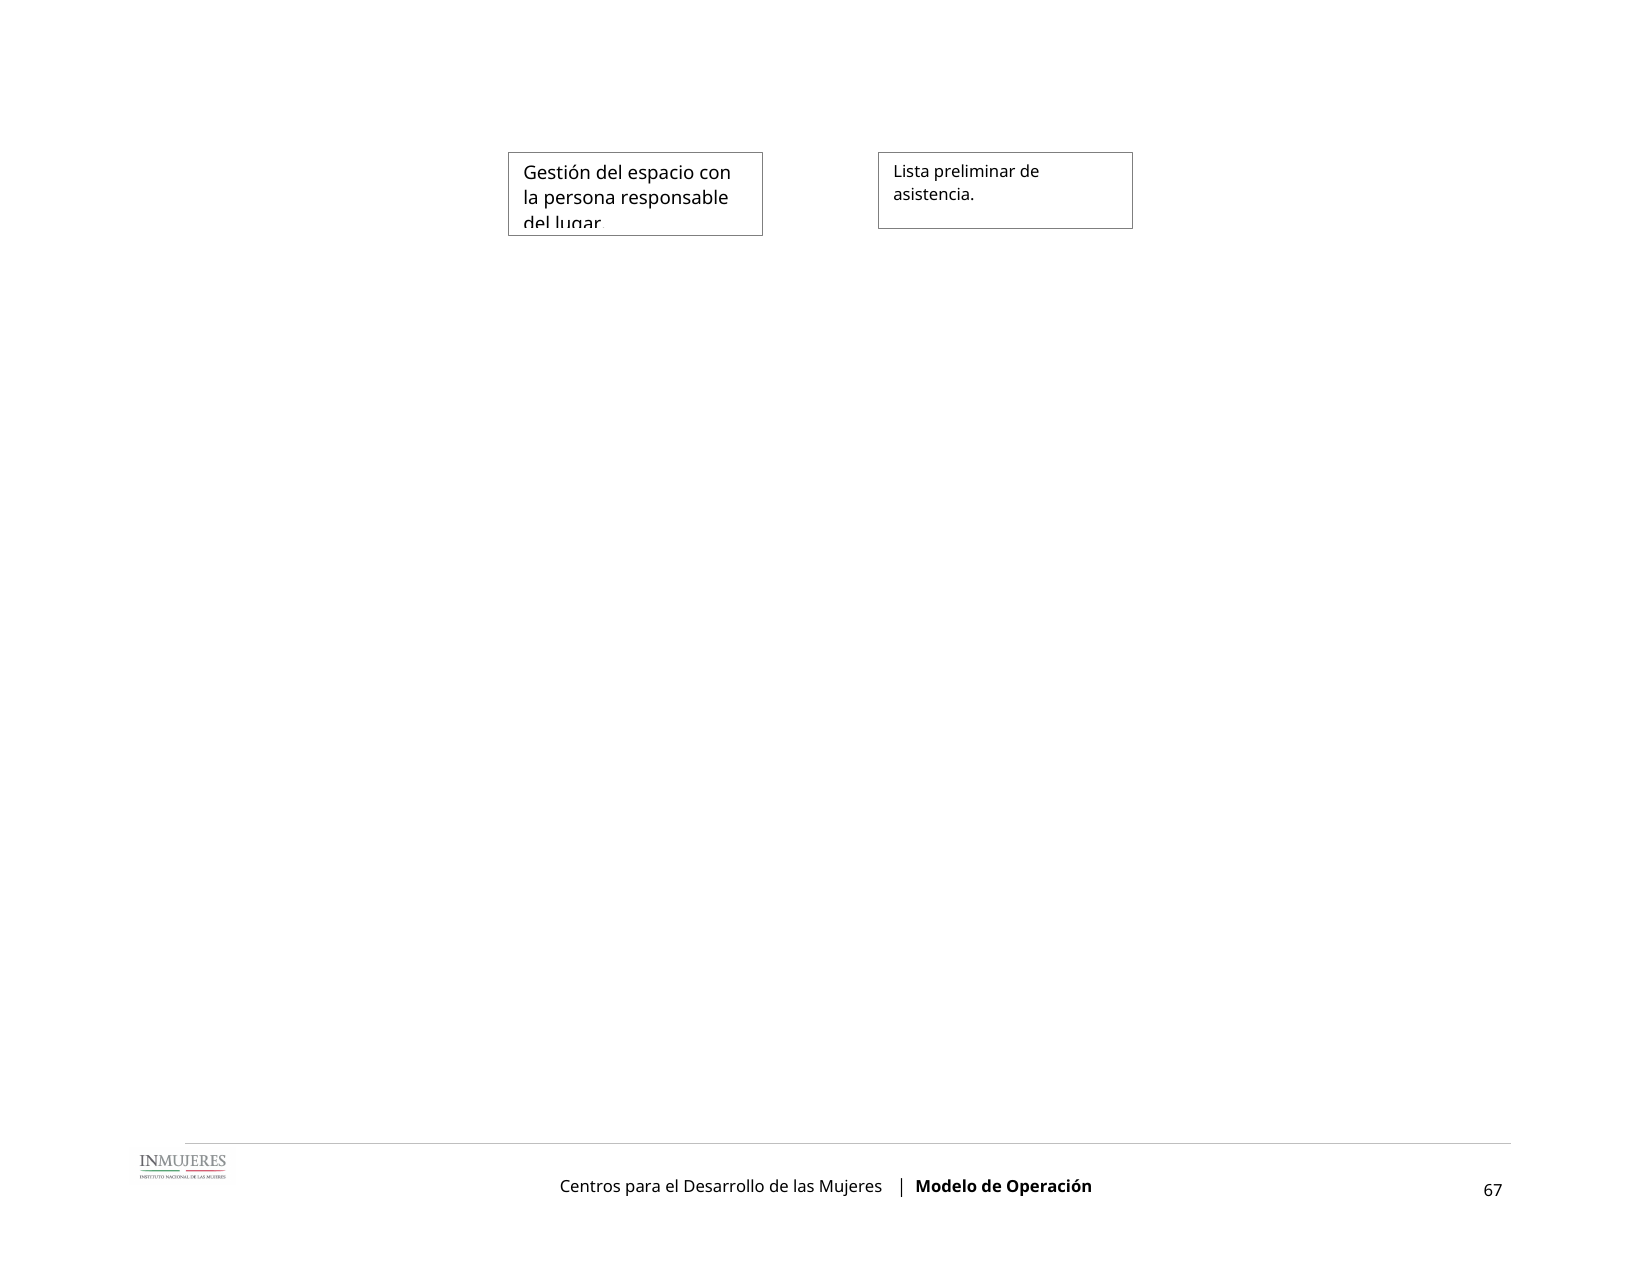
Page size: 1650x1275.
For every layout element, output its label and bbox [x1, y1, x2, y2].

picture [128, 1147, 237, 1185]
